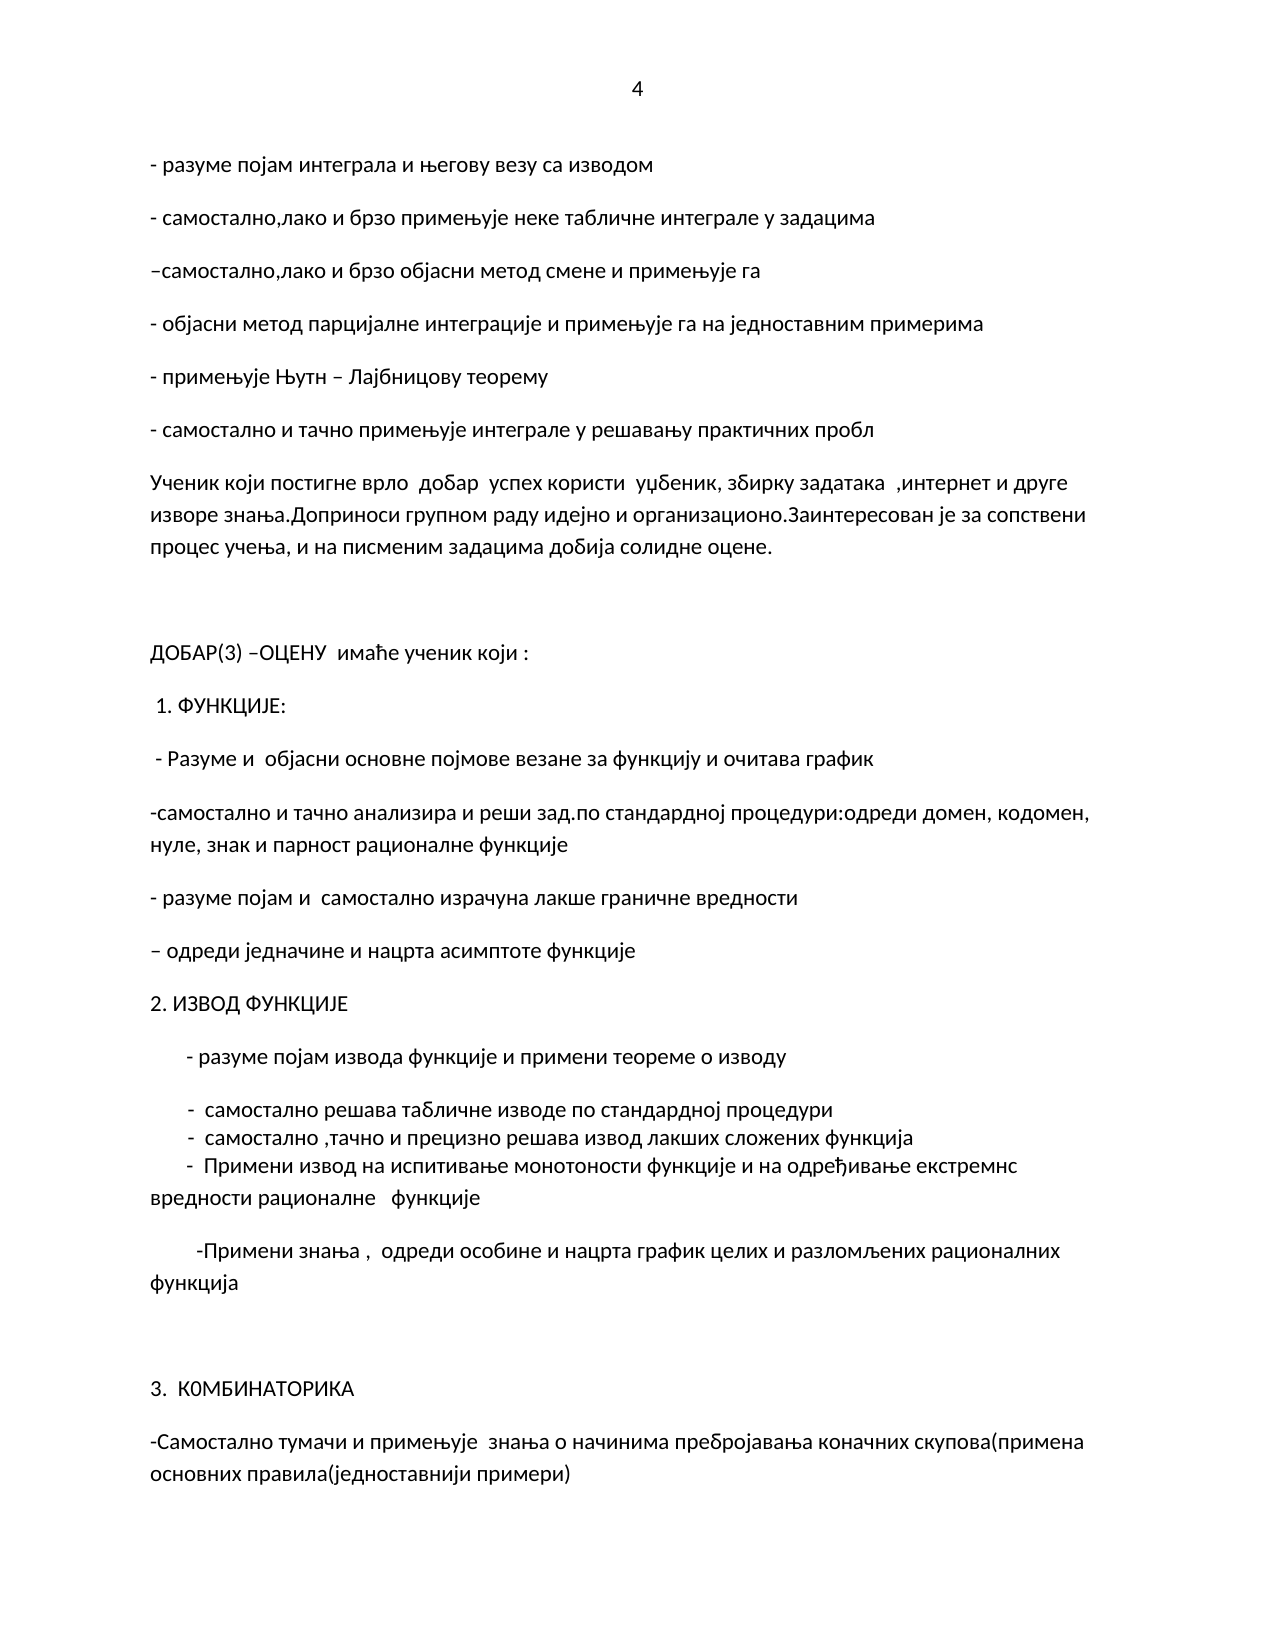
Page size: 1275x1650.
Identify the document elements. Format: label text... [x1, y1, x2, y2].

text - Разуме и објасни основне појмове везане за функцију и очитава график [150, 744, 1125, 773]
text -самостално и тачно анализира и реши зад.по стандардној процедури:одреди домен, кодомен, нуле, знак и парност рационалне функције [150, 798, 1125, 858]
text - разуме појам интеграла и његову везу са изводом [150, 150, 1125, 178]
text -Примени знања , одреди особине и нацрта график целих и разломљених рационалних функција [150, 1236, 1125, 1296]
text - самостално и тачно примењује интеграле у решавању практичних пробл [150, 415, 1125, 443]
text 1. ФУНКЦИЈЕ: [150, 692, 1125, 719]
text - Примени извод на испитивање монотоности функције и на одређивање екстремнс вредности рационалне функције [150, 1151, 1125, 1211]
text ДОБАР(3) –ОЦЕНУ имаће ученик који : [150, 638, 1125, 667]
text 3. К0МБИНАТОРИКА [150, 1374, 1125, 1402]
text Ученик који постигне врло добар успех користи уџбеник, збирку задатака ,интернет и друге изворе знања.Доприноси групном раду идејно и организационо.Заинтересован је за сопствени процес учења, и на писменим задацима добија солидне оцене. [150, 468, 1125, 561]
text - самостално решава табличне изводе по стандардној процедури [187, 1095, 1125, 1123]
text - самостално ,тачно и прецизно решава извод лакших сложених функција [187, 1123, 1125, 1151]
text - примењује Њутн – Лајбницову теорему [150, 362, 1125, 390]
text 2. ИЗВОД ФУНКЦИЈЕ [150, 989, 1125, 1017]
text - разуме појам и самостално израчуна лакше граничне вредности [150, 883, 1125, 911]
text -Самостално тумачи и примењује знања о начинима пребројавања коначних скупова(примена основних правила(једноставнији примери) [150, 1427, 1125, 1488]
text - објасни метод парцијалне интеграције и примењује га на једноставним примерима [150, 309, 1125, 337]
text – одреди једначине и нацрта асимптоте функције [150, 936, 1125, 964]
text –самостално,лако и брзо објасни метод смене и примењује га [150, 256, 1125, 284]
text - разуме појам извода функције и примени теореме о изводу [150, 1042, 1125, 1070]
text - самостално,лако и брзо примењује неке табличне интеграле у задацима [150, 203, 1125, 231]
